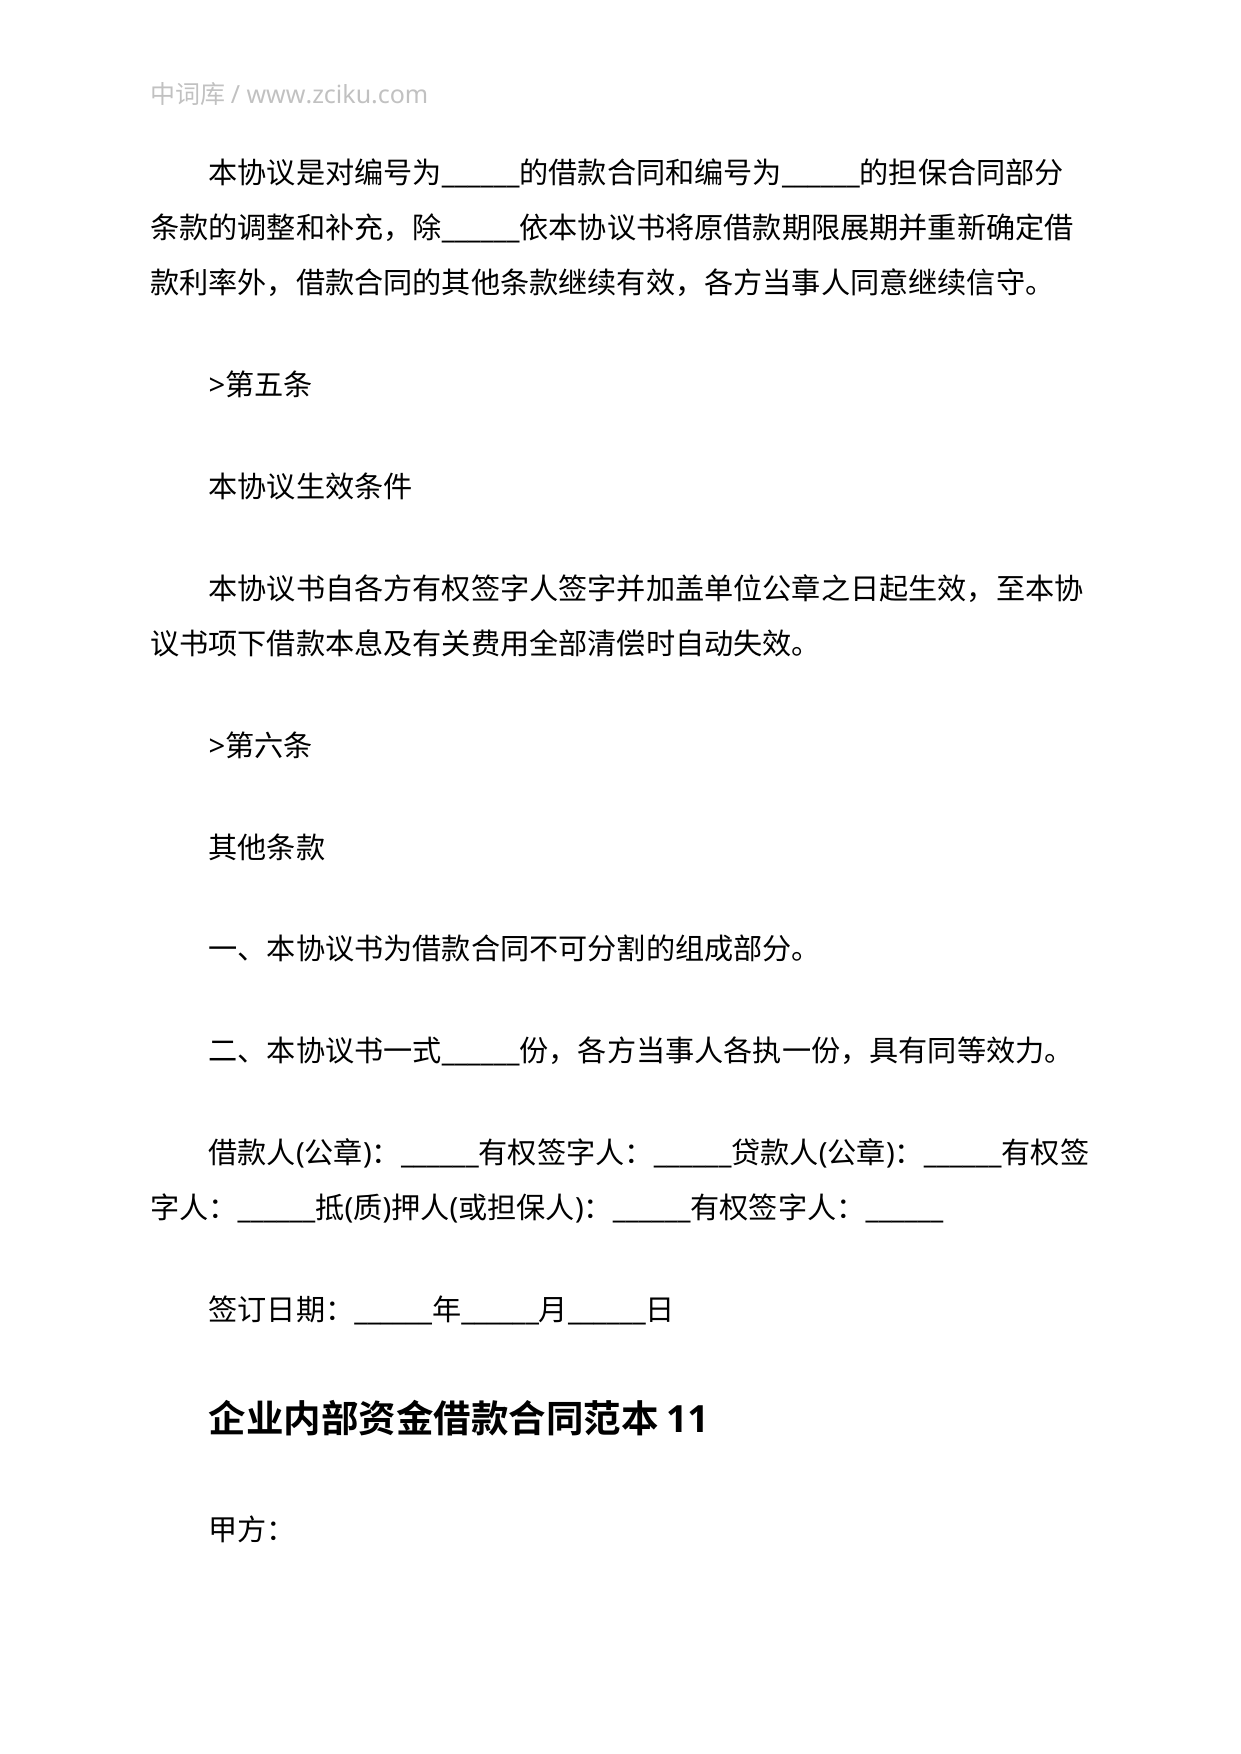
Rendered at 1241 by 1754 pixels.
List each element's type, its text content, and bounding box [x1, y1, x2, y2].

text 本协议生效条件 [150, 464, 1090, 506]
text 二、本协议书一式______份，各方当事人各执一份，具有同等效力。 [150, 1028, 1090, 1070]
text 企业内部资金借款合同范本11 [150, 1389, 1090, 1443]
text 签订日期：______年______月______日 [150, 1287, 1090, 1329]
text 本协议书自各方有权签字人签字并加盖单位公章之日起生效，至本协议书项下借款本息及有关费用全部清偿时自动失效。 [150, 566, 1090, 663]
text 甲方： [150, 1506, 1090, 1548]
text >第六条 [150, 722, 1090, 764]
text 借款人(公章)：______有权签字人：______贷款人(公章)：______有权签字人：______抵(质)押人(或担保人)：______有权签字人：______ [150, 1130, 1090, 1227]
text 本协议是对编号为______的借款合同和编号为______的担保合同部分条款的调整和补充，除______依本协议书将原借款期限展期并重新确定借款利率外，借款合同的其他条款继续有效，各方当事人同意继续信守。 [150, 150, 1090, 302]
text 其他条款 [150, 824, 1090, 866]
text 一、本协议书为借款合同不可分割的组成部分。 [150, 926, 1090, 968]
text >第五条 [150, 362, 1090, 404]
